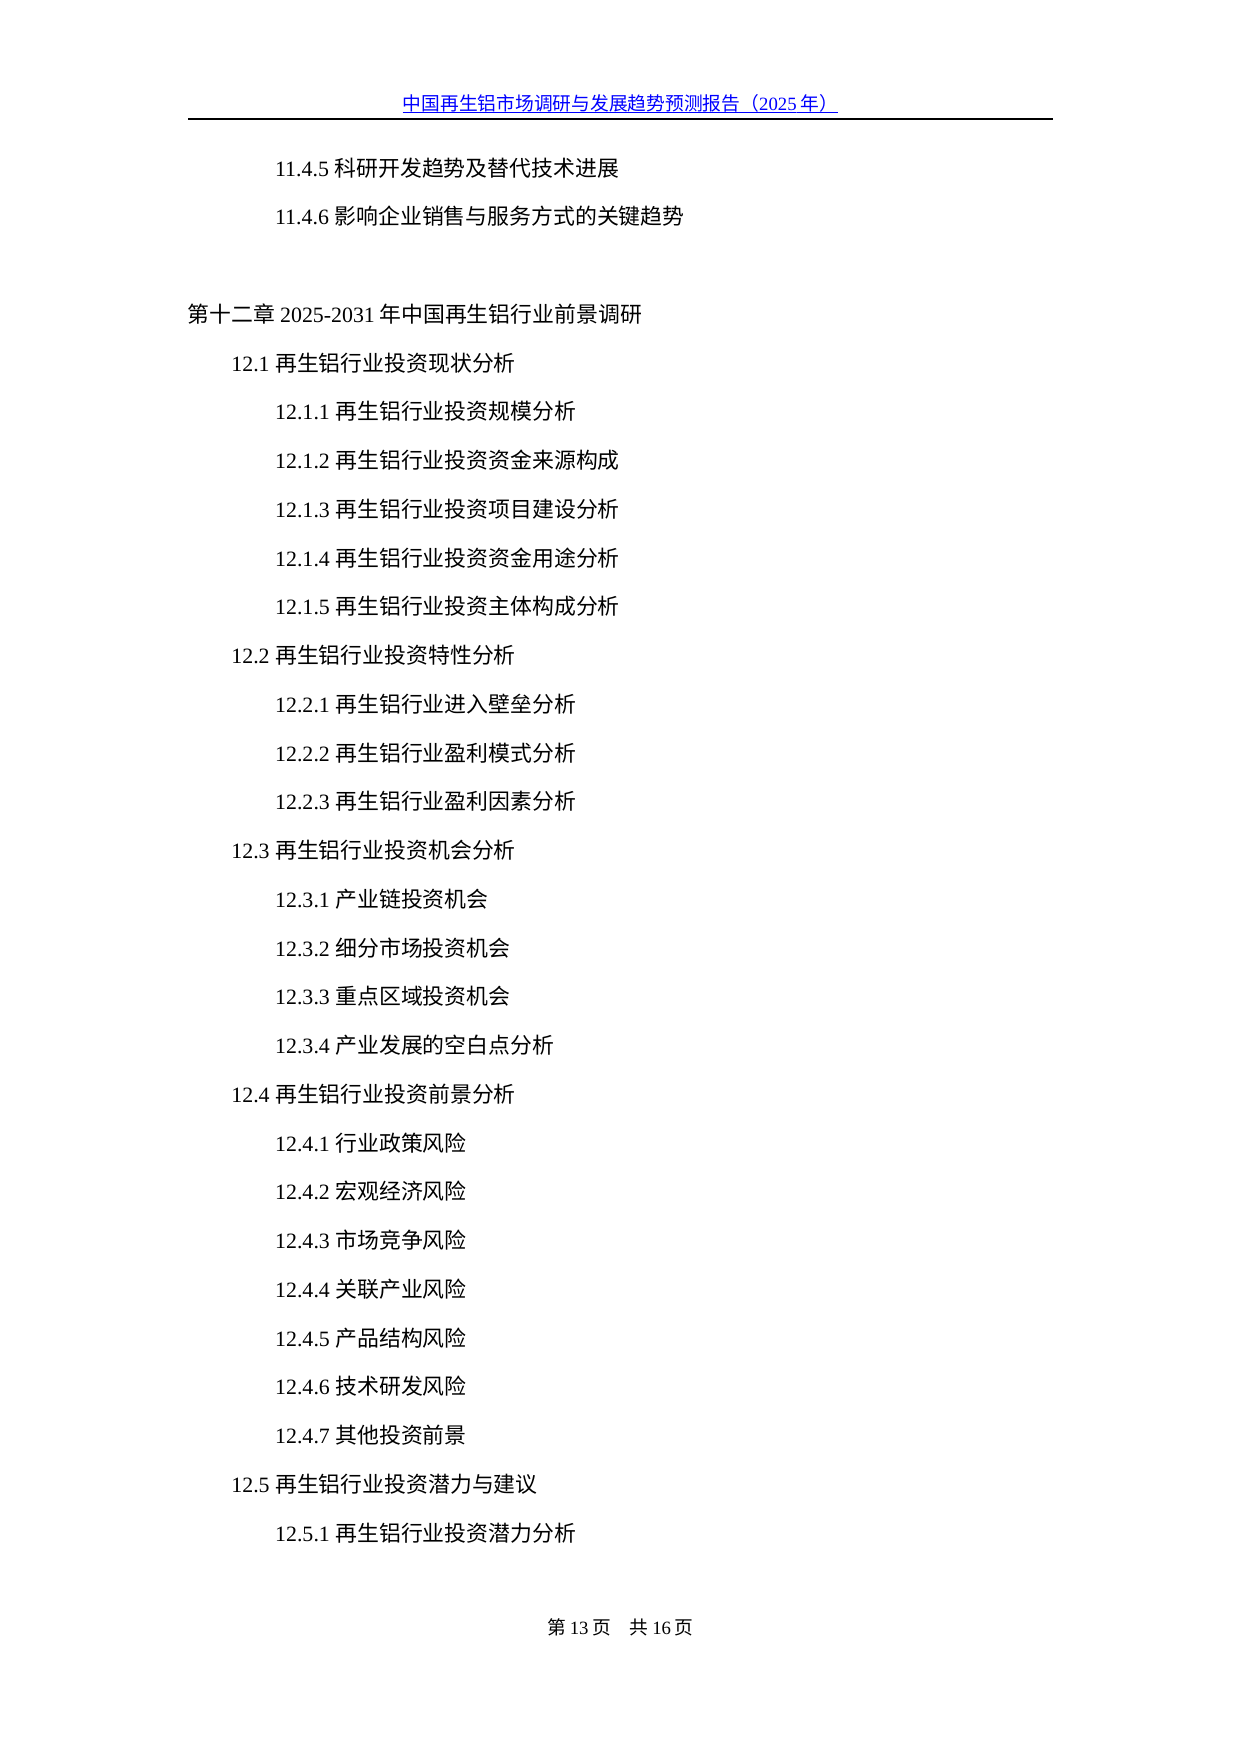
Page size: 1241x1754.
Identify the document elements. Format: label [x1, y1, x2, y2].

text [187, 150, 1053, 1548]
